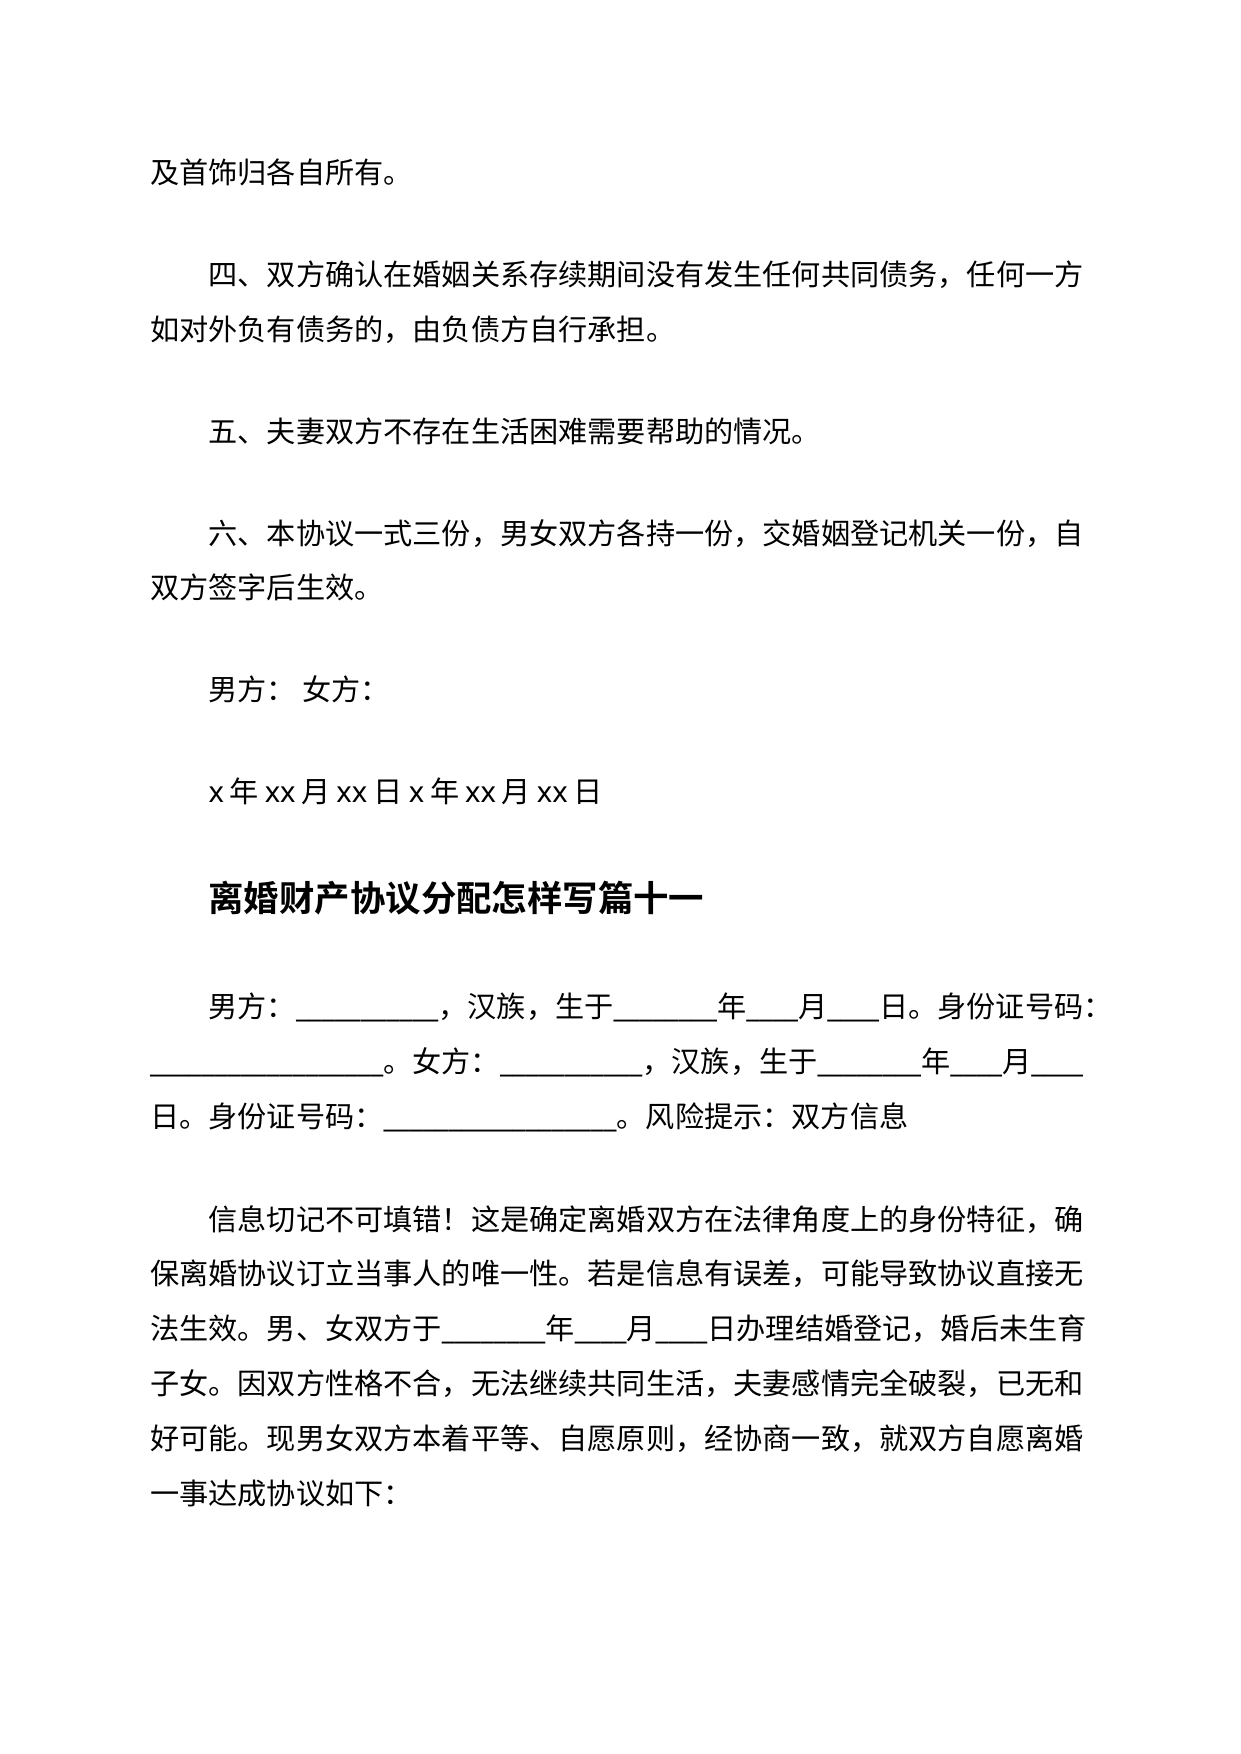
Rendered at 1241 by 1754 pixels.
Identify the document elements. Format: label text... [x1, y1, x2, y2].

text 男方：___________，汉族，生于________年____月____日。身份证号码：__________________。女方：___________，汉族，生于________年____月____日。身份证号码：__________________。风险提示：双方信息 [150, 984, 1090, 1136]
text 五、夫妻双方不存在生活困难需要帮助的情况。 [150, 408, 1090, 451]
text 信息切记不可填错！这是确定离婚双方在法律角度上的身份特征，确保离婚协议订立当事人的唯一性。若是信息有误差，可能导致协议直接无法生效。男、女双方于________年____月____日办理结婚登记，婚后未生育子女。因双方性格不合，无法继续共同生活，夫妻感情完全破裂，已无和好可能。现男女双方本着平等、自愿原则，经协商一致，就双方自愿离婚一事达成协议如下： [150, 1196, 1090, 1513]
text 离婚财产协议分配怎样写篇十一 [150, 871, 1090, 922]
text 六、本协议一式三份，男女双方各持一份，交婚姻登记机关一份，自双方签字后生效。 [150, 510, 1090, 607]
text 男方： 女方： [150, 667, 1090, 709]
text x年xx月xx日 x年xx月xx日 [150, 769, 1090, 811]
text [150, 150, 1090, 192]
text 四、双方确认在婚姻关系存续期间没有发生任何共同债务，任何一方如对外负有债务的，由负债方自行承担。 [150, 252, 1090, 349]
